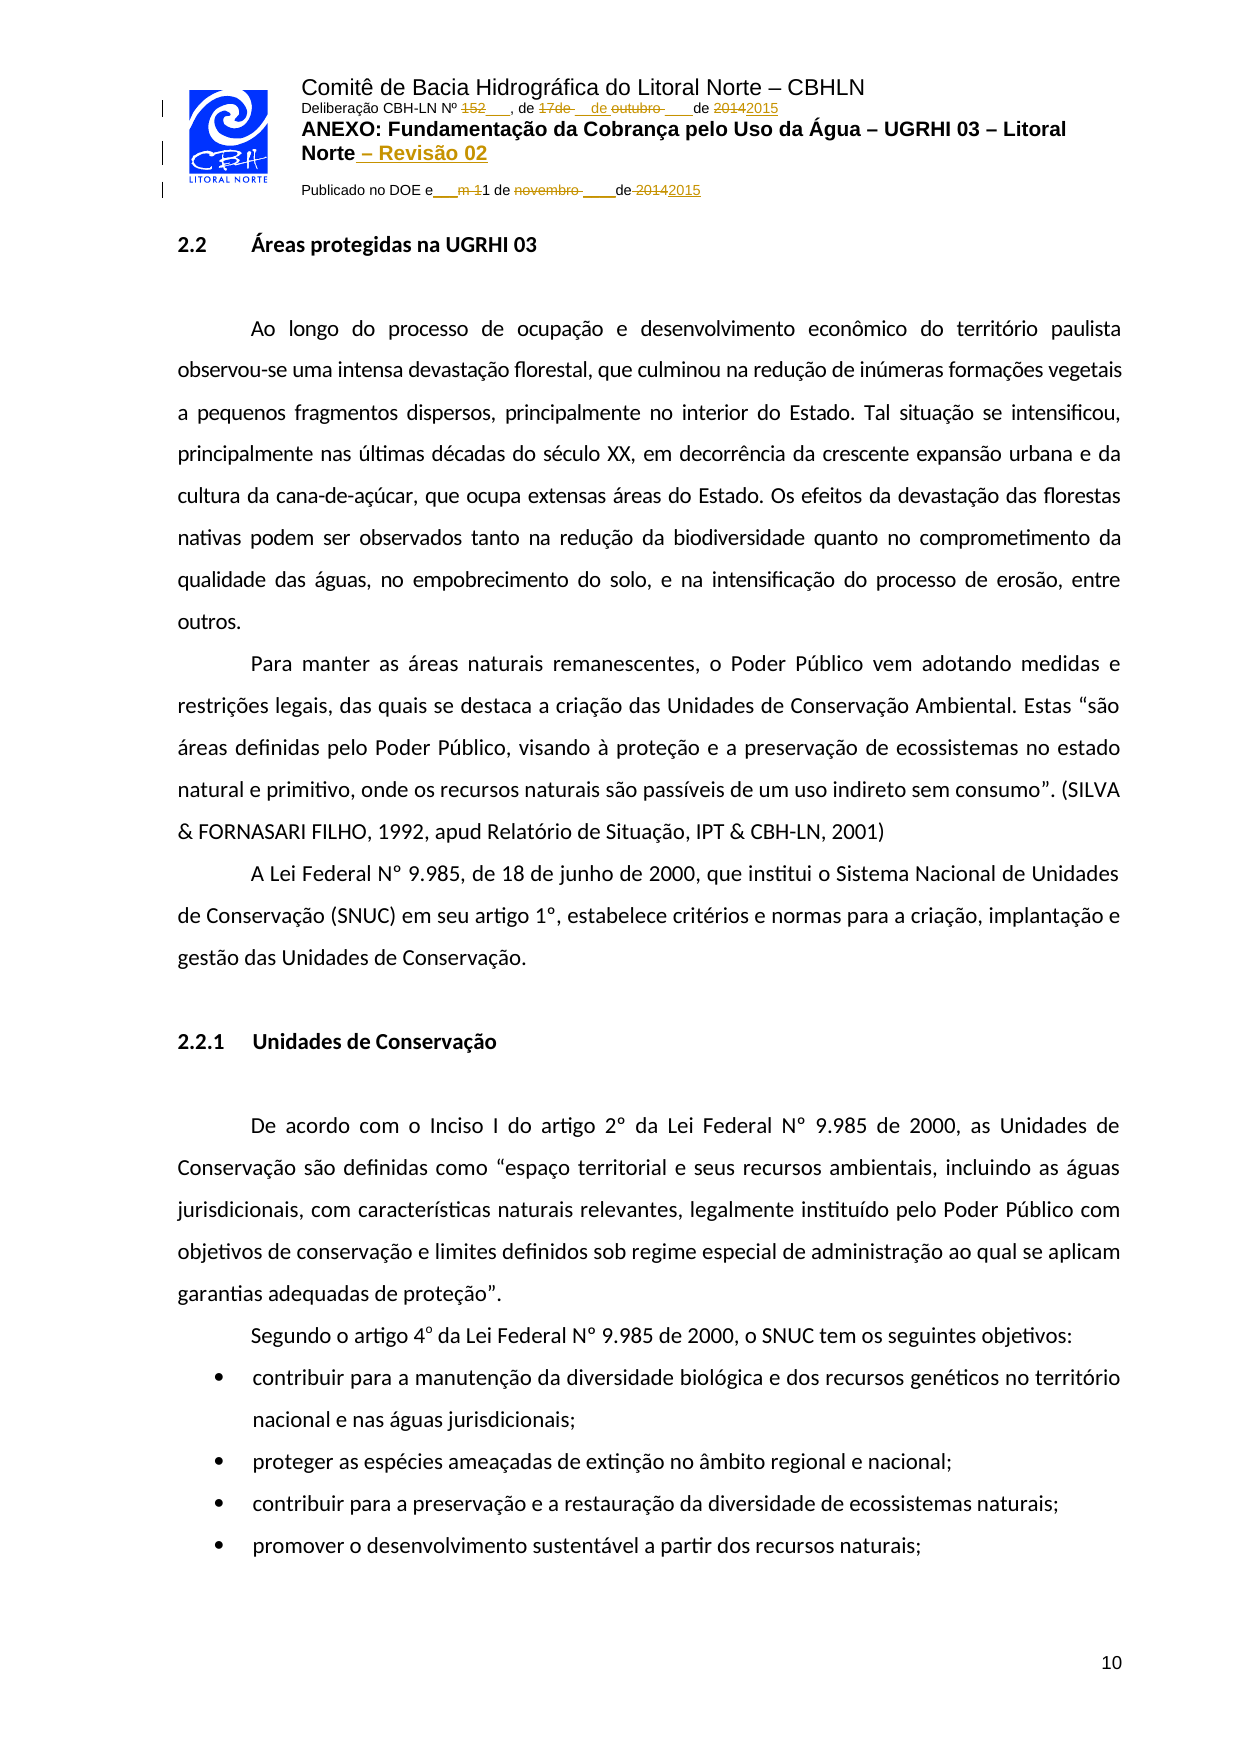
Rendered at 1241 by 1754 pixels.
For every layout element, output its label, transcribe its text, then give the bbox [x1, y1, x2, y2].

subtitle Unidades de Conservação [177, 1027, 1122, 1055]
text Ao longo do processo de ocupação e desenvolvimento econômico do território paulista observou-se uma intensa devastação florestal, que culminou na redução de inúmeras formações vegetais a pequenos fragmentos dispersos, principalmente no interior do Estado. Tal situação se intensificou, principalmente nas últimas décadas do século XX, em decorrência da crescente expansão urbana e da cultura da cana-de-açúcar, que ocupa extensas áreas do Estado. Os efeitos da devastação das florestas nativas podem ser observados tanto na redução da biodiversidade quanto no comprometimento da qualidade das águas, no empobrecimento do solo, e na intensificação do processo de erosão, entre outros. [177, 314, 1122, 636]
text De acordo com o Inciso I do artigo 2º da Lei Federal Nº 9.985 de 2000, as Unidades de Conservação são definidas como “espaço territorial e seus recursos ambientais, incluindo as águas jurisdicionais, com características naturais relevantes, legalmente instituído pelo Poder Público com objetivos de conservação e limites definidos sob regime especial de administração ao qual se aplicam garantias adequadas de proteção”. [177, 1111, 1122, 1307]
text Para manter as áreas naturais remanescentes, o Poder Público vem adotando medidas e restrições legais, das quais se destaca a criação das Unidades de Conservação Ambiental. Estas “são áreas definidas pelo Poder Público, visando à proteção e a preservação de ecossistemas no estado natural e primitivo, onde os recursos naturais são passíveis de um uso indireto sem consumo”. (SILVA & FORNASARI FILHO, 1992, apud Relatório de Situação, IPT & CBH-LN, 2001) [177, 649, 1122, 845]
list promover o desenvolvimento sustentável a partir dos recursos naturais; [215, 1531, 1122, 1559]
subtitle 2.2 Áreas protegidas na UGRHI 03 [177, 230, 1122, 258]
list proteger as espécies ameaçadas de extinção no âmbito regional e nacional; [215, 1447, 1122, 1475]
text A Lei Federal Nº 9.985, de 18 de junho de 2000, que institui o Sistema Nacional de Unidades de Conservação (SNUC) em seu artigo 1º, estabelece critérios e normas para a criação, implantação e gestão das Unidades de Conservação. [177, 859, 1122, 971]
list contribuir para a manutenção da diversidade biológica e dos recursos genéticos no território nacional e nas águas jurisdicionais; [215, 1363, 1122, 1433]
list contribuir para a preservação e a restauração da diversidade de ecossistemas naturais; [215, 1489, 1122, 1517]
text Segundo o artigo 4o da Lei Federal Nº 9.985 de 2000, o SNUC tem os seguintes objetivos: [177, 1321, 1122, 1349]
